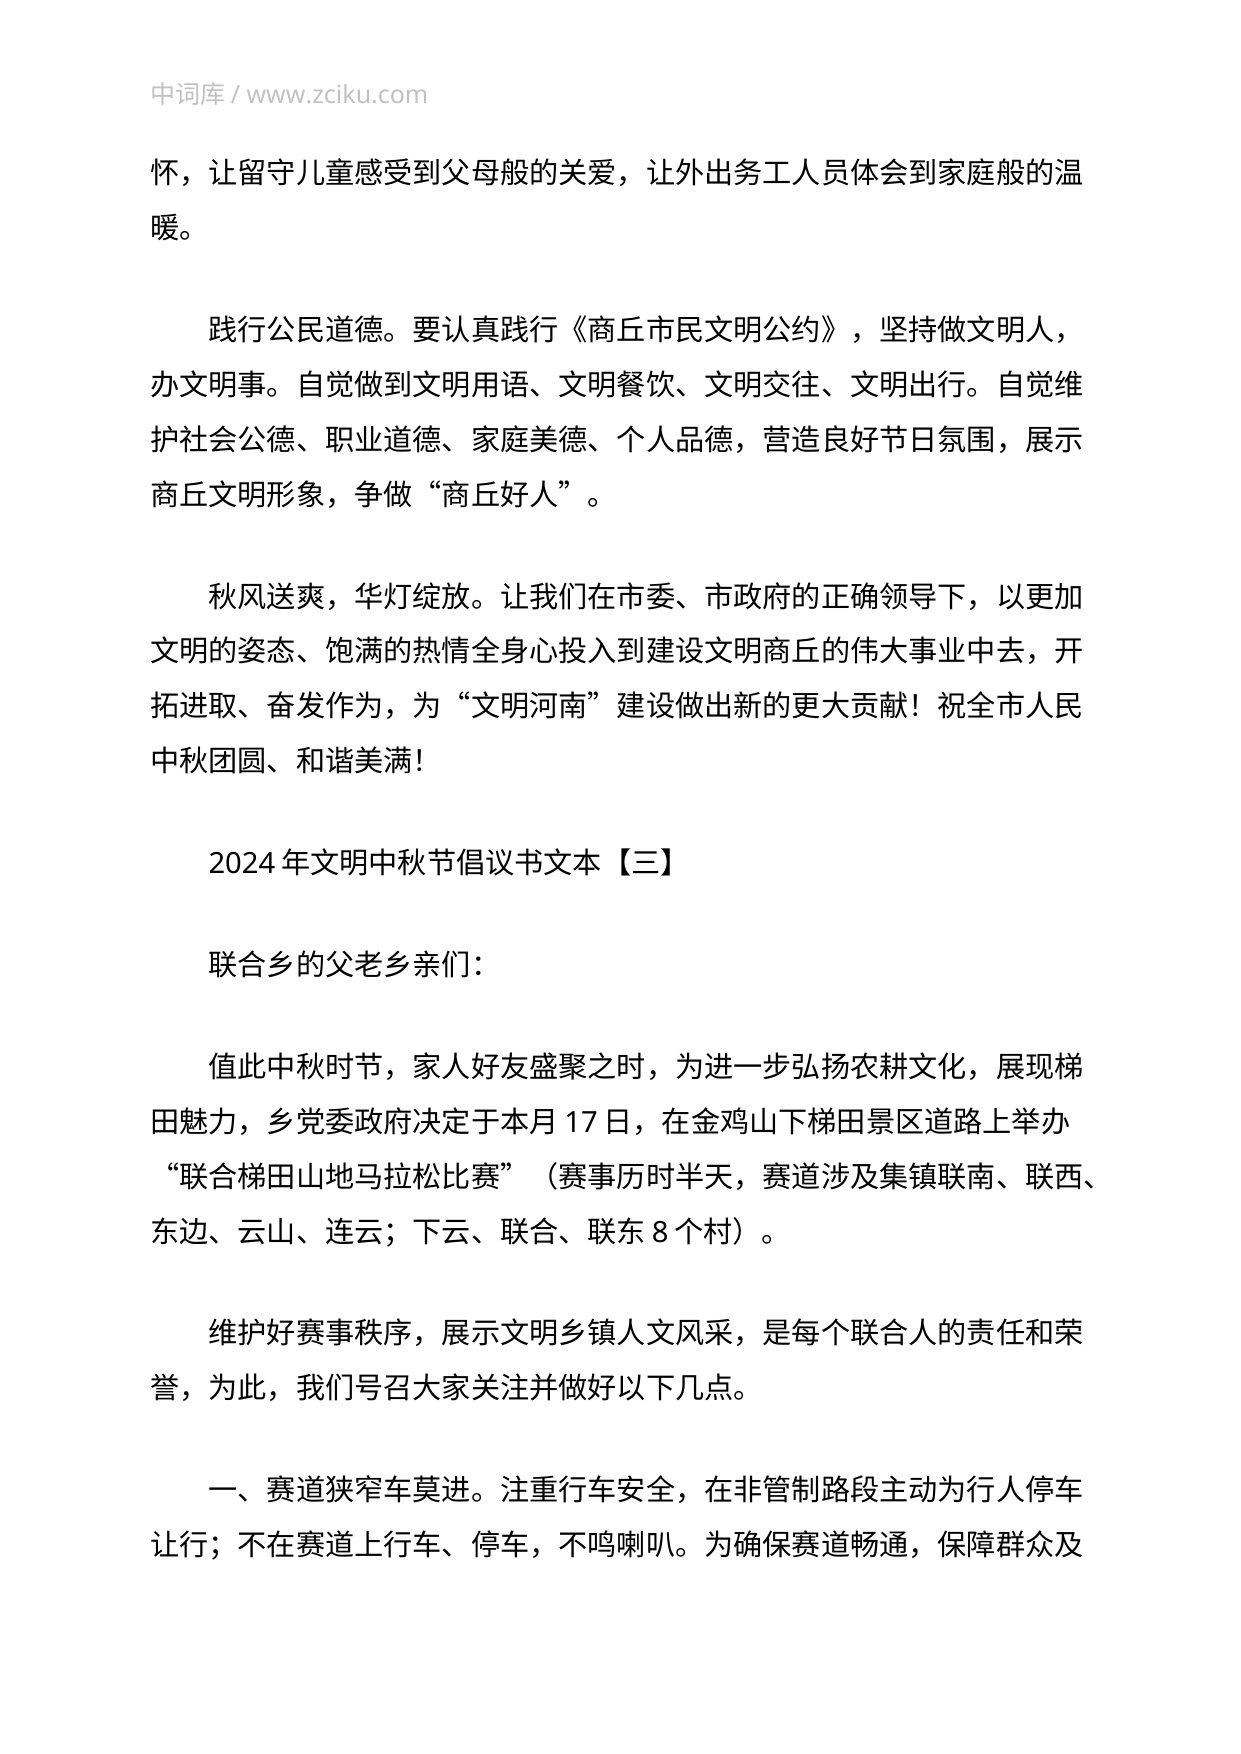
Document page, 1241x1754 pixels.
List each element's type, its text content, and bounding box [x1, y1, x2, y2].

text 联合乡的父老乡亲们： [150, 942, 1090, 984]
text 值此中秋时节，家人好友盛聚之时，为进一步弘扬农耕文化，展现梯田魅力，乡党委政府决定于本月17日，在金鸡山下梯田景区道路上举办“联合梯田山地马拉松比赛”（赛事历时半天，赛道涉及集镇联南、联西、东边、云山、连云；下云、联合、联东8个村）。 [150, 1043, 1090, 1251]
text 秋风送爽，华灯绽放。让我们在市委、市政府的正确领导下，以更加文明的姿态、饱满的热情全身心投入到建设文明商丘的伟大事业中去，开拓进取、奋发作为，为“文明河南”建设做出新的更大贡献！祝全市人民中秋团圆、和谐美满！ [150, 573, 1090, 780]
text 践行公民道德。要认真践行《商丘市民文明公约》，坚持做文明人，办文明事。自觉做到文明用语、文明餐饮、文明交往、文明出行。自觉维护社会公德、职业道德、家庭美德、个人品德，营造良好节日氛围，展示商丘文明形象，争做“商丘好人”。 [150, 307, 1090, 514]
text 2024年文明中秋节倡议书文本【三】 [150, 839, 1090, 882]
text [150, 1467, 1090, 1564]
text 维护好赛事秩序，展示文明乡镇人文风采，是每个联合人的责任和荣誉，为此，我们号召大家关注并做好以下几点。 [150, 1310, 1090, 1407]
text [150, 150, 1090, 247]
